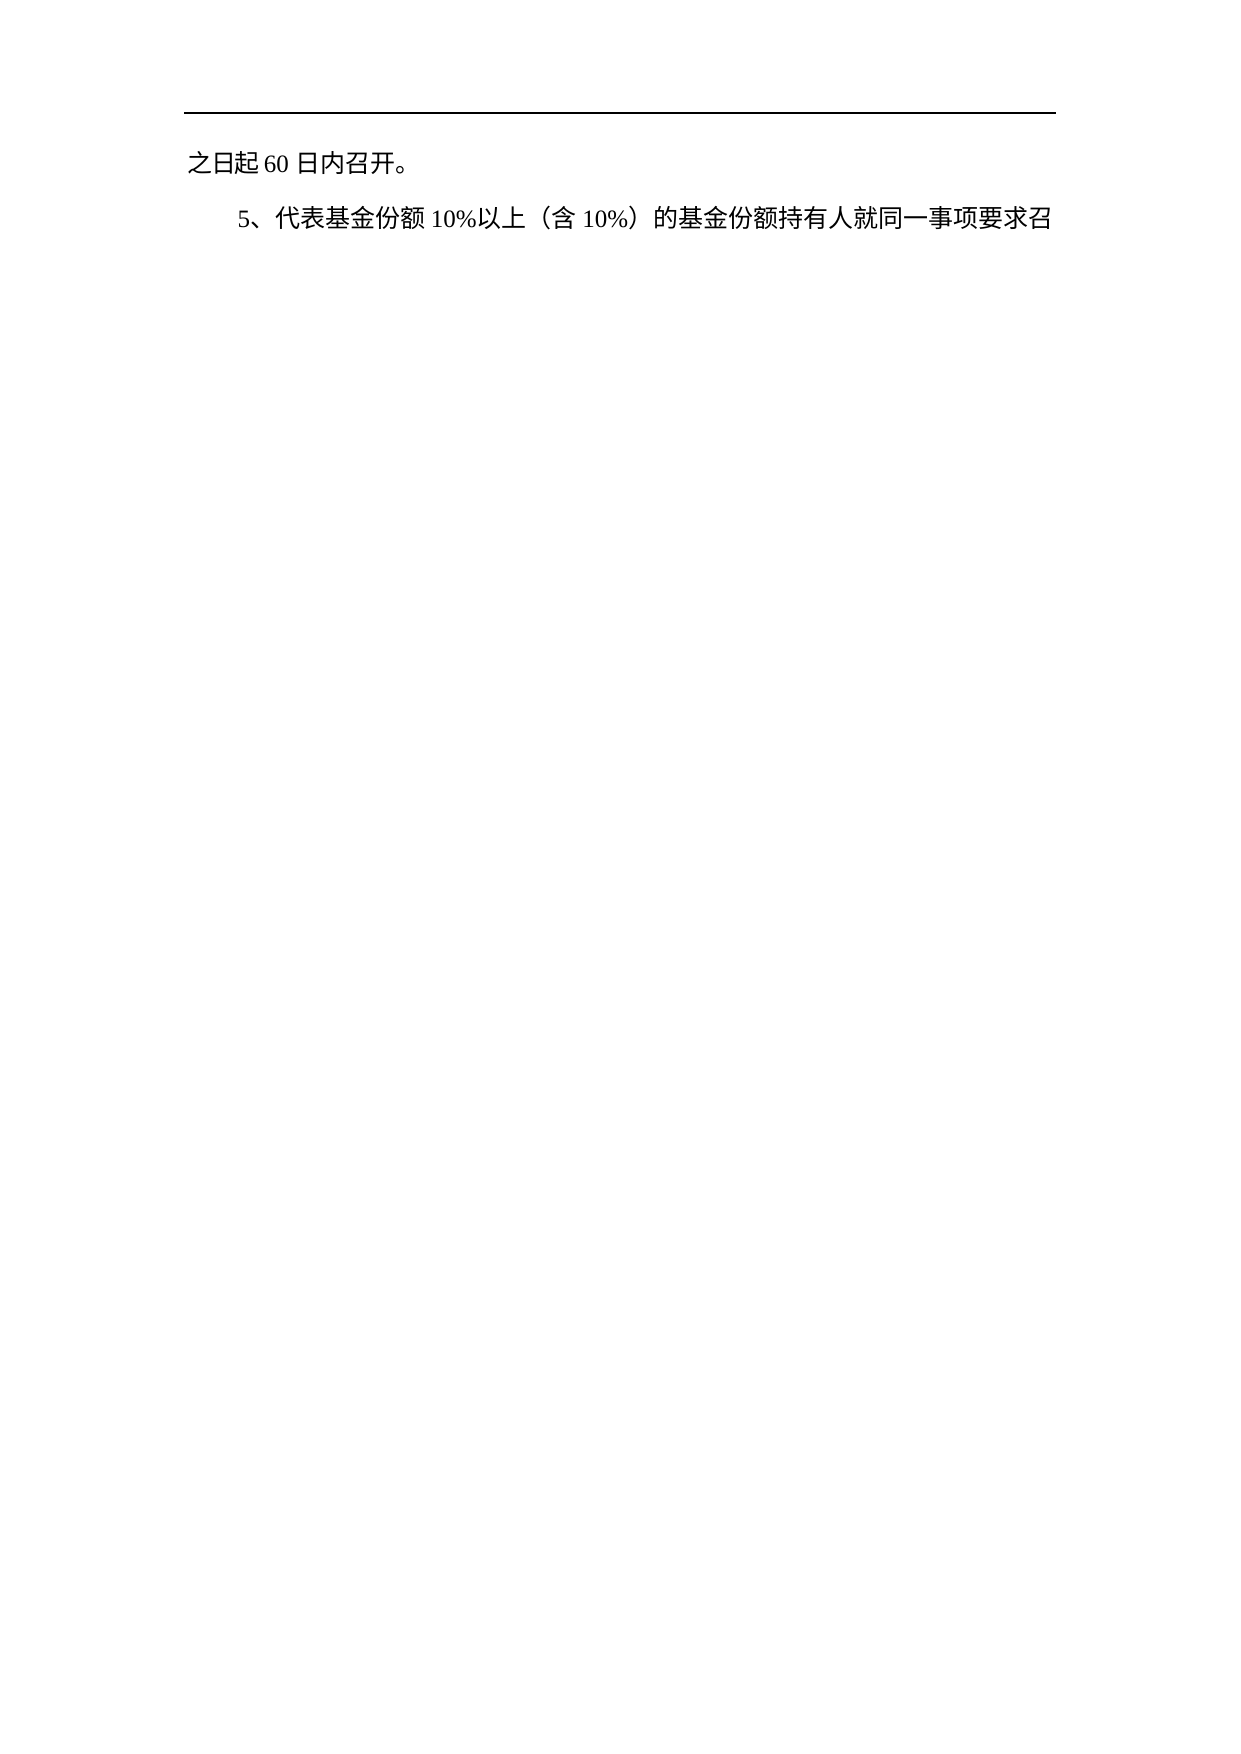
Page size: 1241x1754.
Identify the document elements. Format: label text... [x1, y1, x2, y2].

text 5、代表基金份额 10%以上（含 10%）的基金份额持有人就同一事项要求召 [237, 199, 1101, 235]
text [187, 144, 1053, 180]
